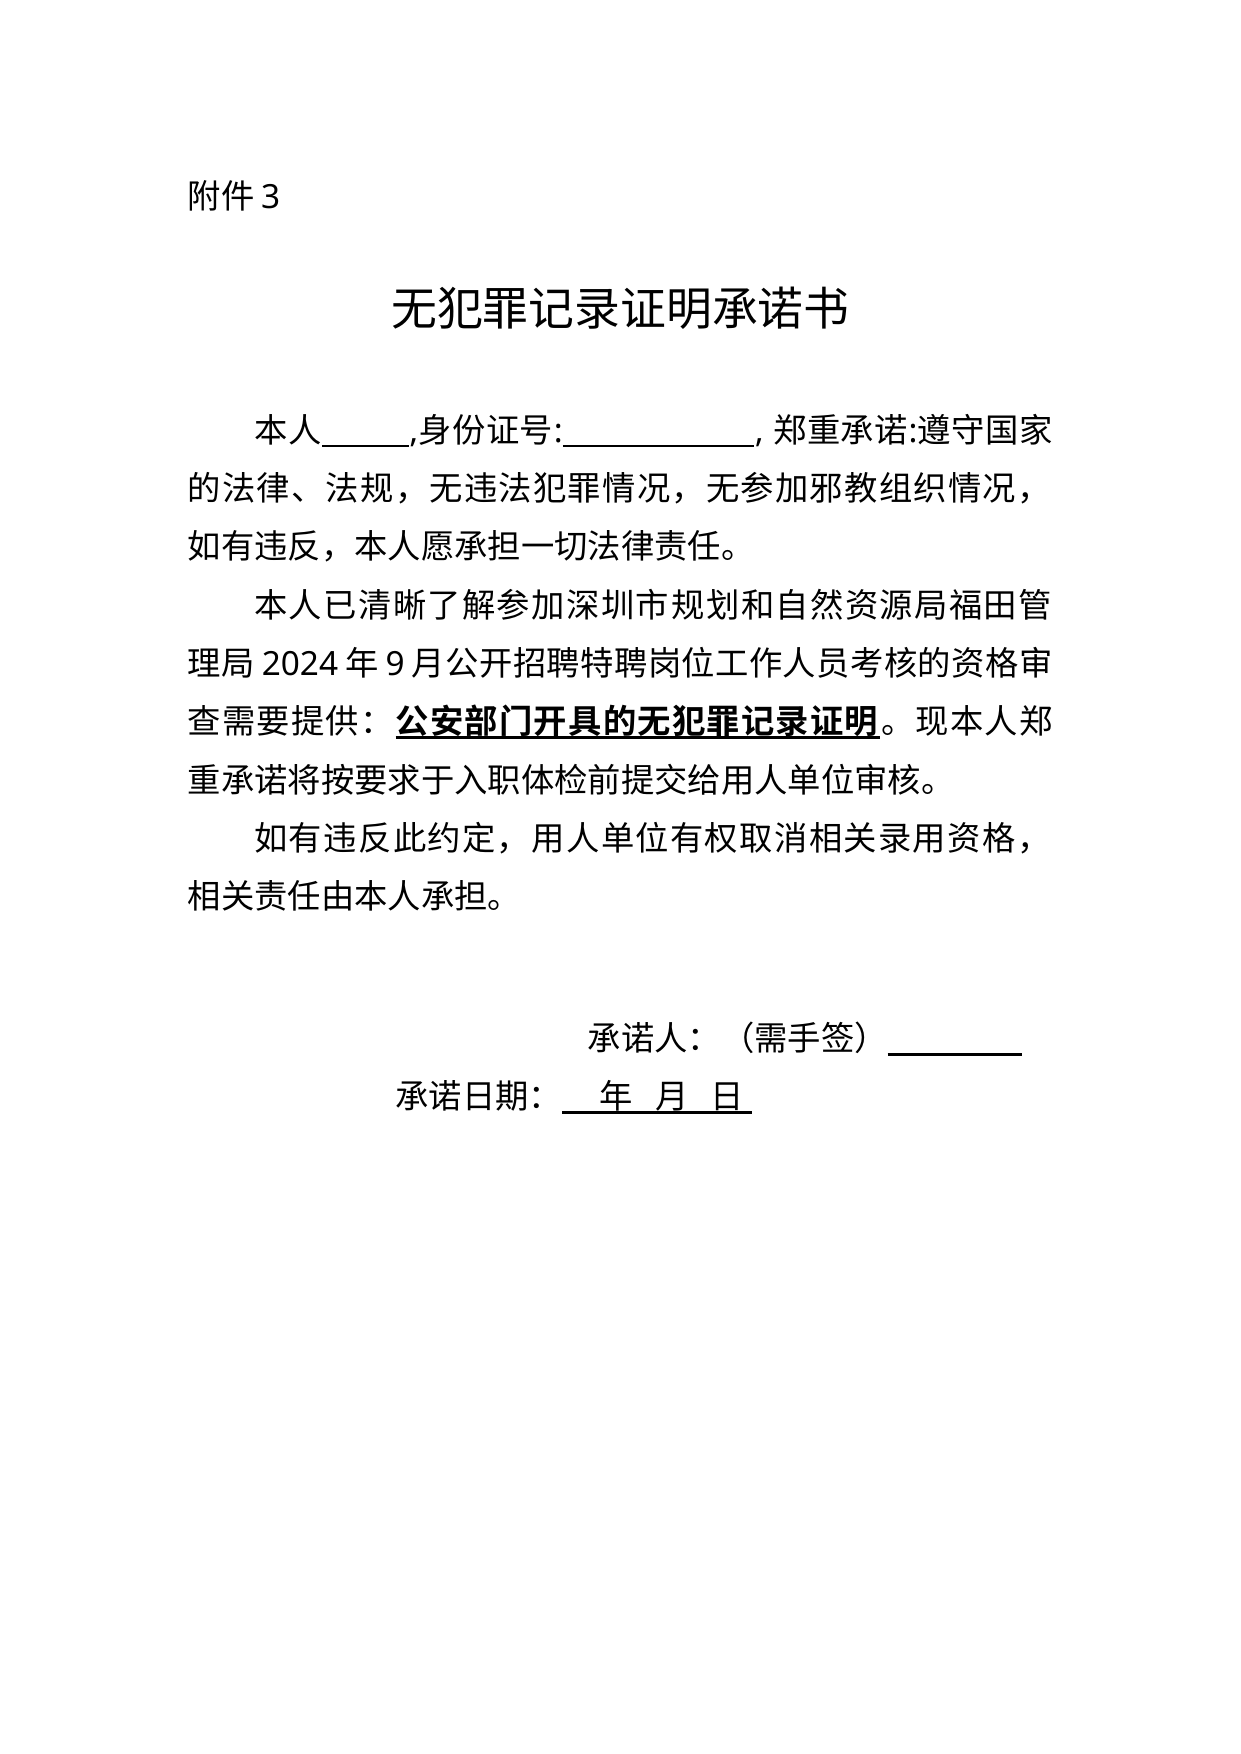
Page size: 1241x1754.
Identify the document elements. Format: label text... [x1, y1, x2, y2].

text 无犯罪记录证明承诺书 [187, 279, 1053, 337]
text 本人 ,身份证号: , 郑重承诺:遵守国家的法律、法规，无违法犯罪情况，无参加邪教组织情况，如有违反，本人愿承担一切法律责任。 [187, 395, 1053, 570]
text 附件3 [187, 162, 1053, 220]
text 承诺人：（需手签） [187, 1004, 1053, 1062]
text 承诺日期： 年 月 日 [187, 1062, 1053, 1121]
text 如有违反此约定，用人单位有权取消相关录用资格，相关责任由本人承担。 [187, 804, 1053, 920]
text 本人已清晰了解参加深圳市规划和自然资源局福田管理局2024年9月公开招聘特聘岗位工作人员考核的资格审查需要提供：公安部门开具的无犯罪记录证明。现本人郑重承诺将按要求于入职体检前提交给用人单位审核。 [187, 570, 1053, 804]
